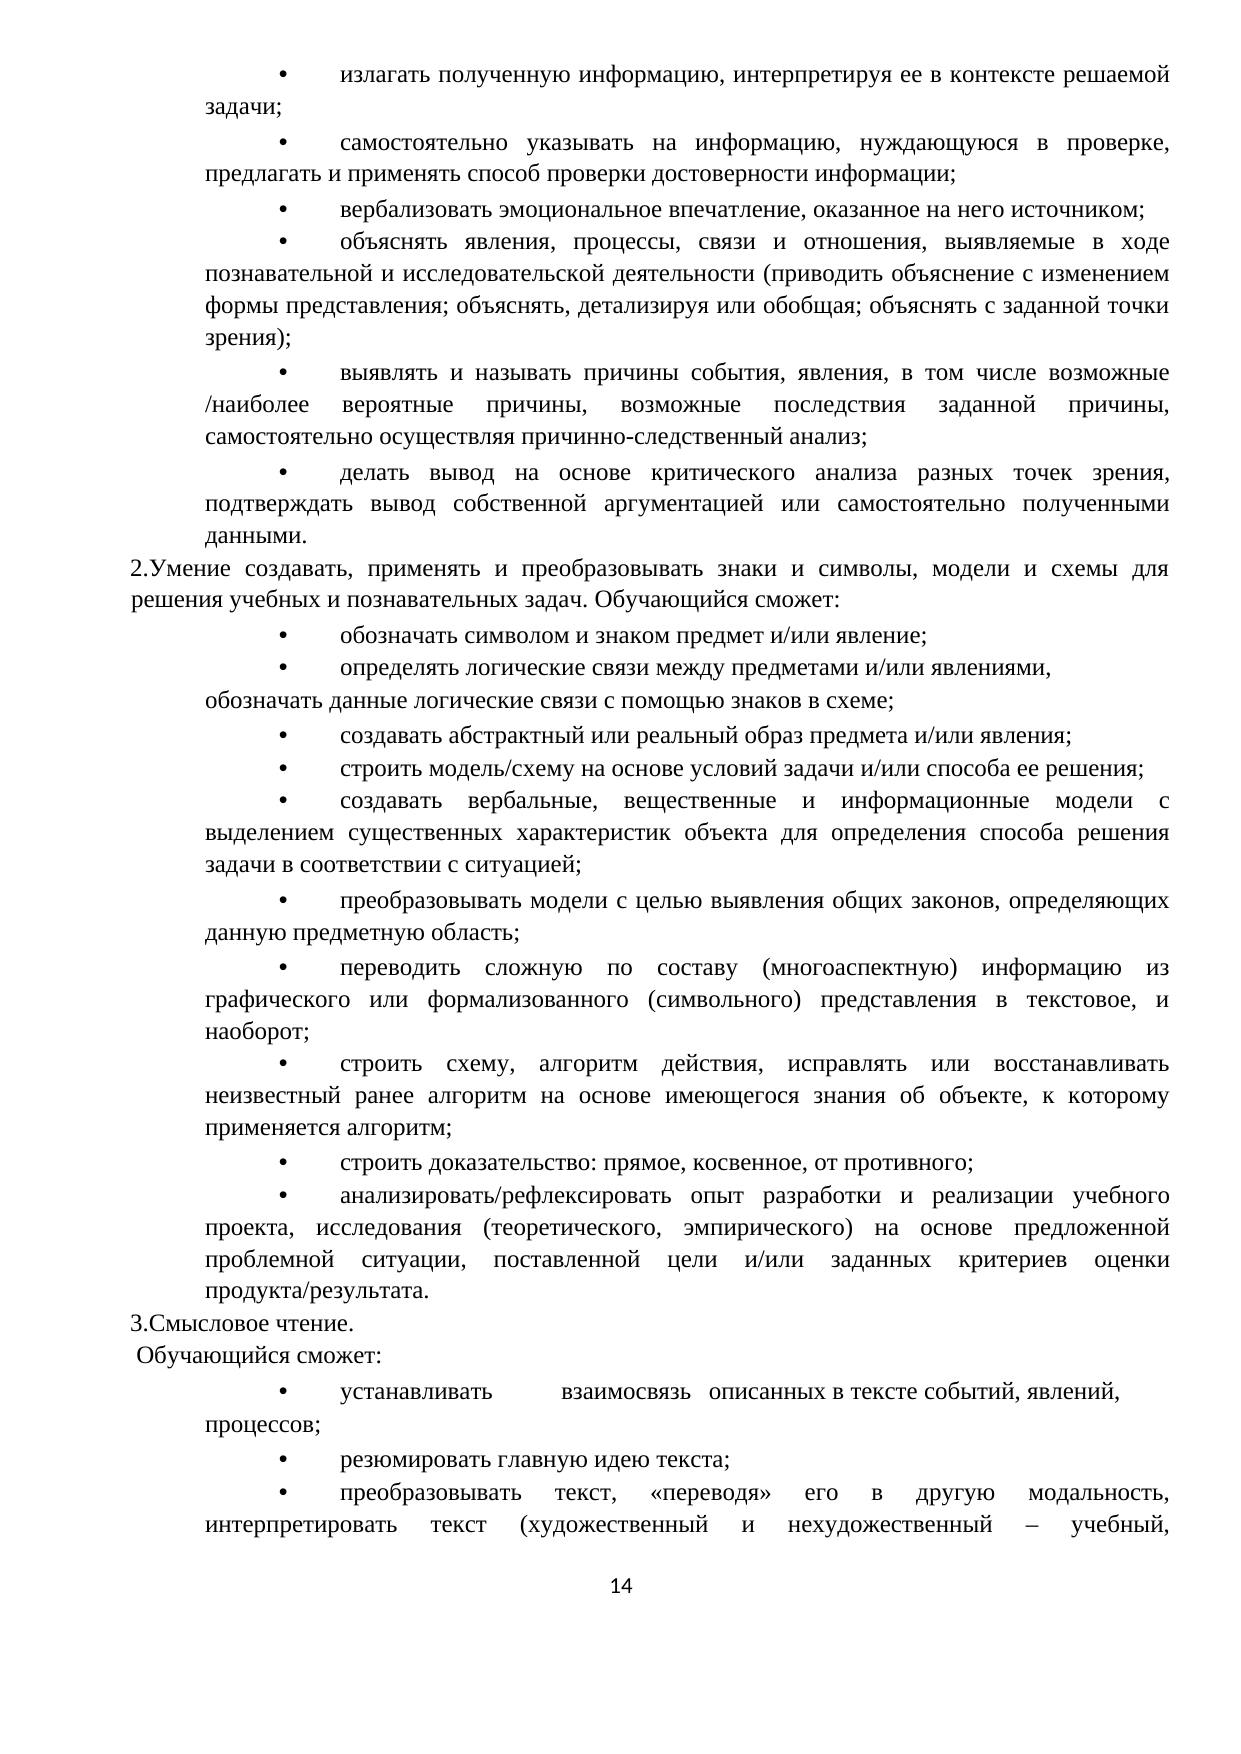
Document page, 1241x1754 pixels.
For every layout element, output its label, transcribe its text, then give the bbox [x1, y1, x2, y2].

text 2.Умение создавать, применять и преобразовывать знаки и символы, модели и схемы для решения учебных и познавательных задач. Обучающийся сможет: [130, 553, 1171, 613]
text Обучающийся сможет: [130, 1340, 1171, 1369]
list преобразовывать модели с целью выявления общих законов, определяющих данную предметную область; [205, 884, 1171, 945]
list определять логические связи между предметами и/или явлениями, [205, 652, 1171, 681]
list вербализовать эмоциональное впечатление, оказанное на него источником; [205, 194, 1171, 223]
list обозначать символом и знаком предмет и/или явление; [205, 620, 1171, 649]
list создавать абстрактный или реальный образ предмета и/или явления; [205, 720, 1171, 749]
list излагать полученную информацию, интерпретируя ее в контексте решаемой задачи; [205, 59, 1171, 120]
text 3.Смысловое чтение. [130, 1308, 1171, 1337]
list объяснять явления, процессы, связи и отношения, выявляемые в ходе познавательной и исследовательской деятельности (приводить объяснение с изменением формы представления; объяснять, детализируя или обобщая; объяснять с заданной точки зрения); [205, 226, 1171, 351]
text процессов; [205, 1409, 1171, 1437]
list резюмировать главную идею текста; [205, 1444, 1171, 1473]
list переводить сложную по составу (многоаспектную) информацию из графического или формализованного (символьного) представления в текстовое, и наоборот; [205, 952, 1171, 1044]
list самостоятельно указывать на информацию, нуждающуюся в проверке, предлагать и применять способ проверки достоверности информации; [205, 126, 1171, 187]
text обозначать данные логические связи с помощью знаков в схеме; [205, 685, 1171, 714]
list строить схему, алгоритм действия, исправлять или восстанавливать неизвестный ранее алгоритм на основе имеющегося знания об объекте, к которому применяется алгоритм; [205, 1048, 1171, 1141]
list строить модель/схему на основе условий задачи и/или способа ее решения; [205, 752, 1171, 781]
list анализировать/рефлексировать опыт разработки и реализации учебного проекта, исследования (теоретического, эмпирического) на основе предложенной проблемной ситуации, поставленной цели и/или заданных критериев оценки продукта/результата. [205, 1180, 1171, 1304]
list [205, 1477, 1171, 1537]
list устанавливать взаимосвязь описанных в тексте событий, явлений, [205, 1376, 1171, 1405]
list делать вывод на основе критического анализа разных точек зрения, подтверждать вывод собственной аргументацией или самостоятельно полученными данными. [205, 456, 1171, 549]
list выявлять и называть причины события, явления, в том числе возможные /наиболее вероятные причины, возможные последствия заданной причины, самостоятельно осуществляя причинно-следственный анализ; [205, 357, 1171, 450]
list строить доказательство: прямое, косвенное, от противного; [205, 1147, 1171, 1176]
list создавать вербальные, вещественные и информационные модели с выделением существенных характеристик объекта для определения способа решения задачи в соответствии с ситуацией; [205, 785, 1171, 878]
